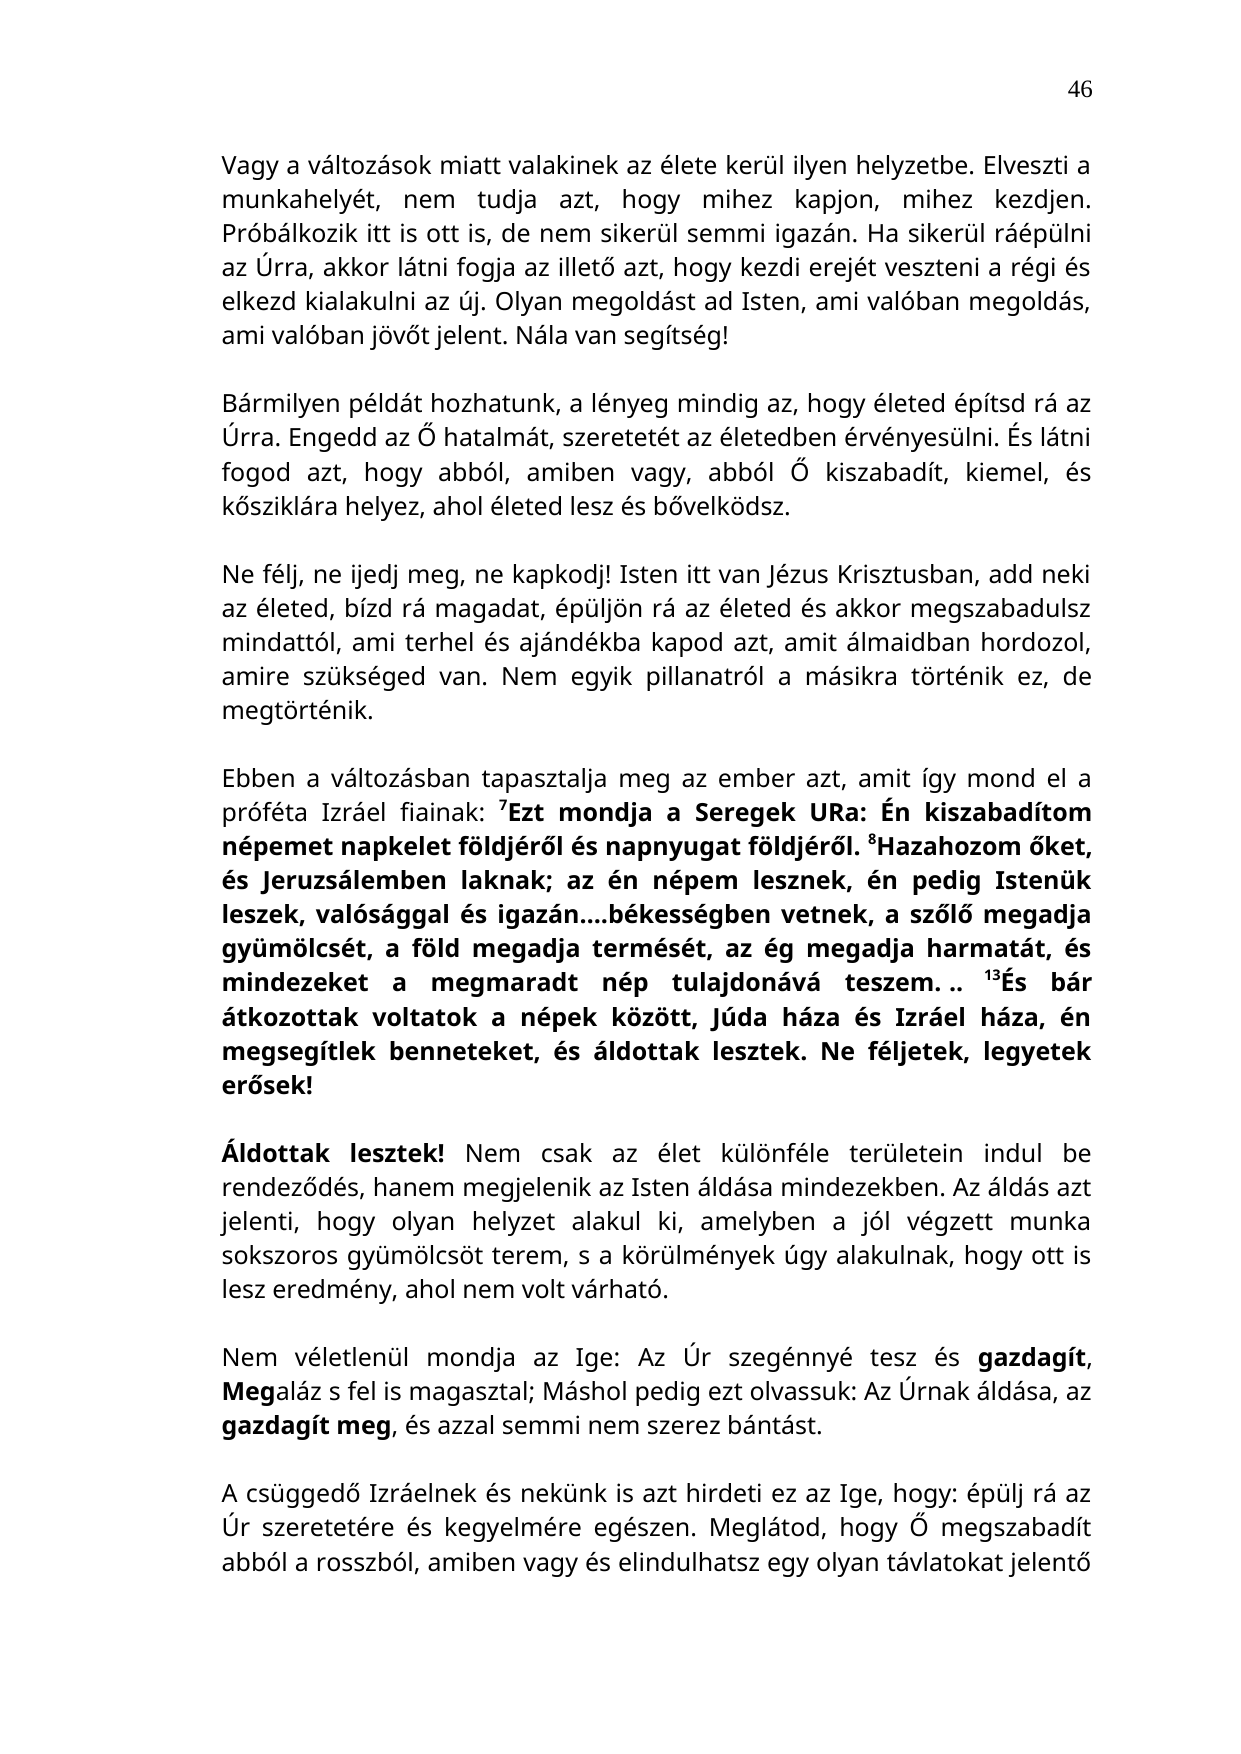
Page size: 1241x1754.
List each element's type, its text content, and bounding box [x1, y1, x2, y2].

text Ebben a változásban tapasztalja meg az ember azt, amit így mond el a próféta Izráel fiainak: 7Ezt mondja a Seregek URa: Én kiszabadítom népemet napkelet földjéről és napnyugat földjéről. 8Hazahozom őket, és Jeruzsálemben laknak; az én népem lesznek, én pedig Istenük leszek, valósággal és igazán….békességben vetnek, a szőlő megadja gyümölcsét, a föld megadja termését, az ég megadja harmatát, és mindezeket a megmaradt nép tulajdonává teszem. .. 13És bár átkozottak voltatok a népek között, Júda háza és Izráel háza, én megsegítlek benneteket, és áldottak lesztek. Ne féljetek, legyetek erősek! [221, 761, 1093, 1101]
text Nem véletlenül mondja az Ige: Az Úr szegénnyé tesz és gazdagít, Megaláz s fel is magasztal; Máshol pedig ezt olvassuk: Az Úrnak áldása, az gazdagít meg, és azzal semmi nem szerez bántást. [221, 1340, 1093, 1442]
text Vagy a változások miatt valakinek az élete kerül ilyen helyzetbe. Elveszti a munkahelyét, nem tudja azt, hogy mihez kapjon, mihez kezdjen. Próbálkozik itt is ott is, de nem sikerül semmi igazán. Ha sikerül ráépülni az Úrra, akkor látni fogja az illető azt, hogy kezdi erejét veszteni a régi és elkezd kialakulni az új. Olyan megoldást ad Isten, ami valóban megoldás, ami valóban jövőt jelent. Nála van segítség! [221, 148, 1093, 352]
text Bármilyen példát hozhatunk, a lényeg mindig az, hogy életed építsd rá az Úrra. Engedd az Ő hatalmát, szeretetét az életedben érvényesülni. És látni fogod azt, hogy abból, amiben vagy, abból Ő kiszabadít, kiemel, és kősziklára helyez, ahol életed lesz és bővelködsz. [221, 386, 1093, 522]
text Ne félj, ne ijedj meg, ne kapkodj! Isten itt van Jézus Krisztusban, add neki az életed, bízd rá magadat, épüljön rá az életed és akkor megszabadulsz mindattól, ami terhel és ajándékba kapod azt, amit álmaidban hordozol, amire szükséged van. Nem egyik pillanatról a másikra történik ez, de megtörténik. [221, 556, 1093, 727]
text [221, 1476, 1093, 1578]
text Áldottak lesztek! Nem csak az élet különféle területein indul be rendeződés, hanem megjelenik az Isten áldása mindezekben. Az áldás azt jelenti, hogy olyan helyzet alakul ki, amelyben a jól végzett munka sokszoros gyümölcsöt terem, s a körülmények úgy alakulnak, hogy ott is lesz eredmény, ahol nem volt várható. [221, 1135, 1093, 1306]
